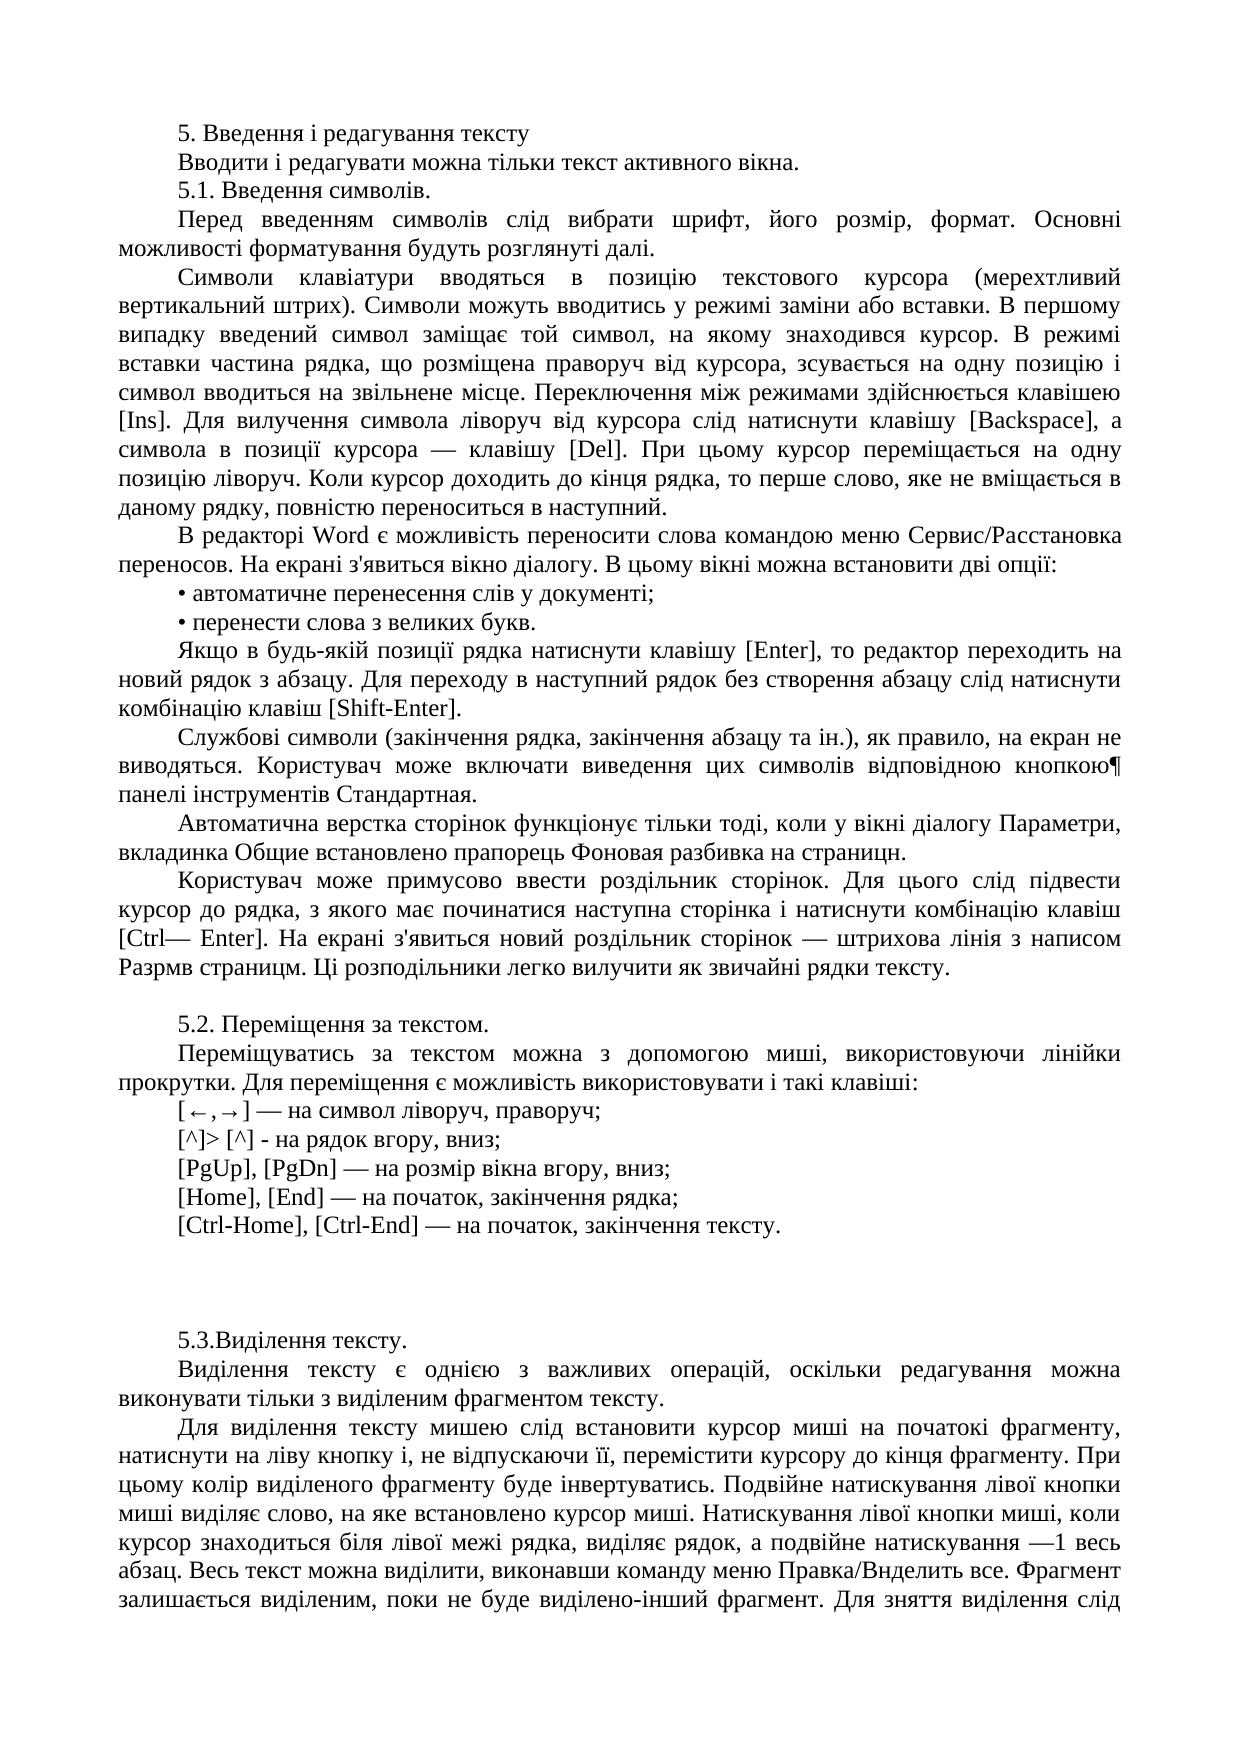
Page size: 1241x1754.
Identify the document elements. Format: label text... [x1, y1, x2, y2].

text Перед введенням символів слід вибрати шрифт, його розмір, формат. Основні можливості форматування будуть розглянуті далі. [118, 204, 1122, 262]
text Вводити і редагувати можна тільки текст активного вікна. [118, 147, 1122, 176]
text [PgUp], [PgDn] — на розмір вікна вгору, вниз; [118, 1153, 1122, 1182]
text [^]> [^] - на рядок вгору, вниз; [118, 1124, 1122, 1153]
text [←,→] — на символ ліворуч, праворуч; [118, 1096, 1122, 1124]
text Користувач може примусово ввести роздільник сторінок. Для цього слід підвести курсор до рядка, з якого має починатися наступна сторінка і натиснути комбінацію клавіш [Ctrl— Enter]. На екрані з'явиться новий роздільник сторінок — штрихова лінія з написом Разрмв страницм. Ці розподільники легко вилучити як звичайні рядки тексту. [118, 866, 1122, 981]
text Якщо в будь-якій позиції рядка натиснути клавішу [Enter], то редактор переходить на новий рядок з абзацу. Для переходу в наступний рядок без створення абзацу слід натиснути комбінацію клавіш [Shift-Enter]. [118, 636, 1122, 722]
text 5.2. Переміщення за текстом. [118, 1009, 1122, 1038]
text В редакторі Word є можливість переносити слова командою меню Сервис/Раcстановка переносов. На екрані з'явиться вікно діалогу. В цьому вікні можна встановити дві опції: [118, 521, 1122, 578]
text [Ctrl-Home], [Ctrl-End] — на початок, закінчення тексту. [118, 1211, 1122, 1239]
text [Home], [End] — на початок, закінчення рядка; [118, 1182, 1122, 1211]
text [118, 1412, 1122, 1613]
text 5.1. Введення символів. [118, 176, 1122, 204]
text • перенести слова з великих букв. [118, 607, 1122, 636]
text Автоматична верстка сторінок функціонує тільки тоді, коли у вікні діалогу Параметри, вкладинка Общие встановлено прапорець Фоновая разбивка на страницн. [118, 808, 1122, 866]
text • автоматичне перенесення слів у документі; [118, 578, 1122, 607]
text Символи клавіатури вводяться в позицію текстового курсора (мерехтливий вертикальний штрих). Символи можуть вводитись у режимі заміни або вставки. В першому випадку введений символ заміщає той символ, на якому знаходився курсор. В режимі вставки частина рядка, що розміщена праворуч від курсора, зсувається на одну позицію і символ вводиться на звільнене місце. Переключення між режимами здійснюється клавішею [Ins]. Для вилучення символа ліворуч від курсора слід натиснути клавішу [Backspace], а символа в позиції курсора — клавішу [Del]. При цьому курсор переміщається на одну позицію ліворуч. Коли курсор доходить до кінця рядка, то перше слово, яке не вміщається в даному рядку, повністю переноситься в наступний. [118, 262, 1122, 521]
text Службові символи (закінчення рядка, закінчення абзацу та ін.), як правило, на екран не виводяться. Користувач може включати виведення цих символів відповідною кнопкою¶ панелі інструментів Стандартная. [118, 722, 1122, 808]
text 5.3.Виділення тексту. [118, 1326, 1122, 1354]
text 5. Введення і редагування тексту [118, 118, 1122, 147]
text Переміщуватись за текстом можна з допомогою миші, використовуючи лінійки прокрутки. Для переміщення є можливість використовувати і такі клавіші: [118, 1038, 1122, 1096]
text Виділення тексту є однією з важливих операцій, оскільки редагування можна виконувати тільки з виділеним фрагментом тексту. [118, 1354, 1122, 1412]
